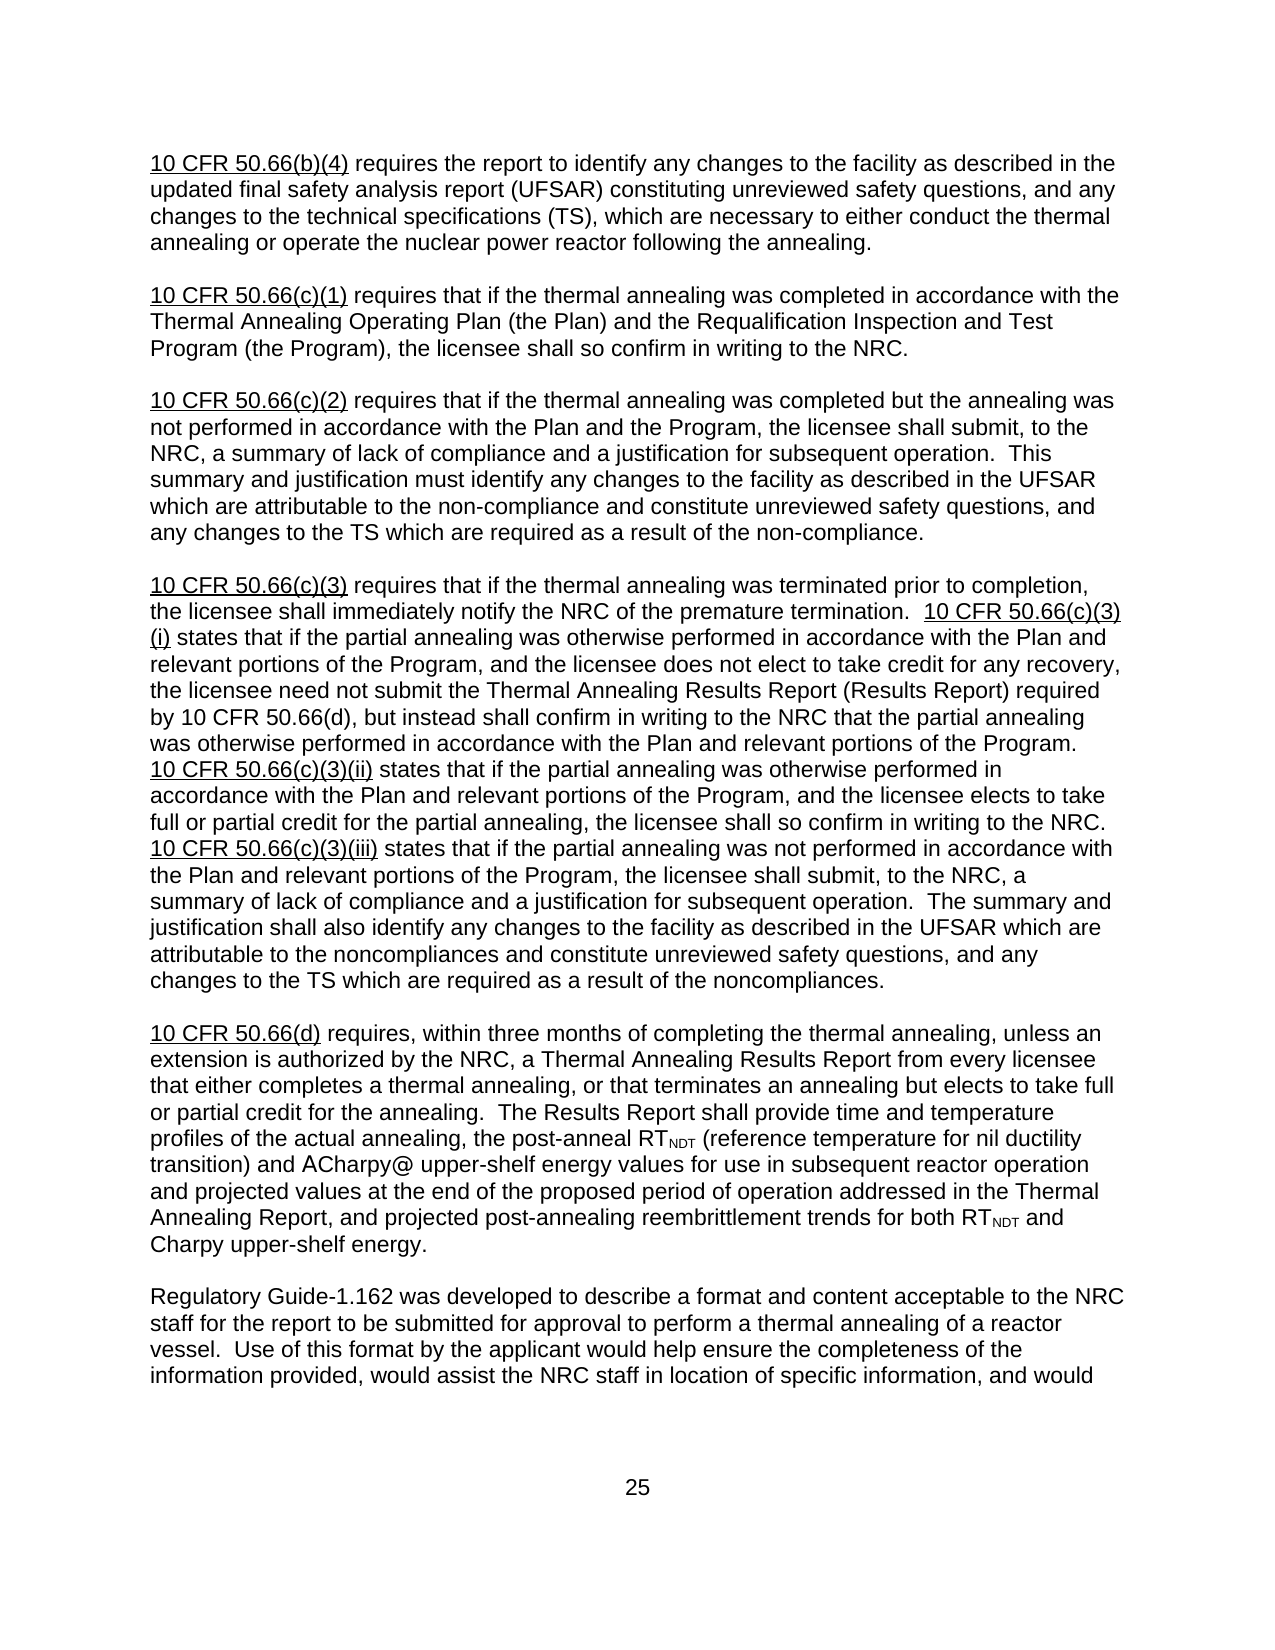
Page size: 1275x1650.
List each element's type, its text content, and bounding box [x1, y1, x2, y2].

text Regulatory Guide-1.162 was developed to describe a format and content acceptable to the NRC staff for the report to be submitted for approval to perform a thermal annealing of a reactor vessel. Use of this format by the applicant would help ensure the completeness of the information provided, would assist the NRC staff in location of specific information, and would [150, 1283, 1125, 1389]
text 10 CFR 50.66(c)(1) requires that if the thermal annealing was completed in accordance with the Thermal Annealing Operating Plan (the Plan) and the Requalification Inspection and Test Program (the Program), the licensee shall so confirm in writing to the NRC. [150, 282, 1125, 361]
text 10 CFR 50.66(b)(4) requires the report to identify any changes to the facility as described in the updated final safety analysis report (UFSAR) constituting unreviewed safety questions, and any changes to the technical specifications (TS), which are necessary to either conduct the thermal annealing or operate the nuclear power reactor following the annealing. [150, 150, 1125, 255]
text 10 CFR 50.66(c)(2) requires that if the thermal annealing was completed but the annealing was not performed in accordance with the Plan and the Program, the licensee shall submit, to the NRC, a summary of lack of compliance and a justification for subsequent operation. This summary and justification must identify any changes to the facility as described in the UFSAR which are attributable to the non-compliance and constitute unreviewed safety questions, and any changes to the TS which are required as a result of the non-compliance. [150, 387, 1125, 545]
text 10 CFR 50.66(c)(3) requires that if the thermal annealing was terminated prior to completion, the licensee shall immediately notify the NRC of the premature termination. 10 CFR 50.66(c)(3)(i) states that if the partial annealing was otherwise performed in accordance with the Plan and relevant portions of the Program, and the licensee does not elect to take credit for any recovery, the licensee need not submit the Thermal Annealing Results Report (Results Report) required by 10 CFR 50.66(d), but instead shall confirm in writing to the NRC that the partial annealing was otherwise performed in accordance with the Plan and relevant portions of the Program. 10 CFR 50.66(c)(3)(ii) states that if the partial annealing was otherwise performed in accordance with the Plan and relevant portions of the Program, and the licensee elects to take full or partial credit for the partial annealing, the licensee shall so confirm in writing to the NRC. 10 CFR 50.66(c)(3)(iii) states that if the partial annealing was not performed in accordance with the Plan and relevant portions of the Program, the licensee shall submit, to the NRC, a summary of lack of compliance and a justification for subsequent operation. The summary and justification shall also identify any changes to the facility as described in the UFSAR which are attributable to the noncompliances and constitute unreviewed safety questions, and any changes to the TS which are required as a result of the noncompliances. [150, 572, 1125, 993]
text 10 CFR 50.66(d) requires, within three months of completing the thermal annealing, unless an extension is authorized by the NRC, a Thermal Annealing Results Report from every licensee that either completes a thermal annealing, or that terminates an annealing but elects to take full or partial credit for the annealing. The Results Report shall provide time and temperature profiles of the actual annealing, the post-anneal RTNDT (reference temperature for nil ductility transition) and Charpy upper-shelf energy values for use in subsequent reactor operation and projected values at the end of the proposed period of operation addressed in the Thermal Annealing Report, and projected post-annealing reembrittlement trends for both RTNDT and Charpy upper-shelf energy. [150, 1020, 1125, 1257]
